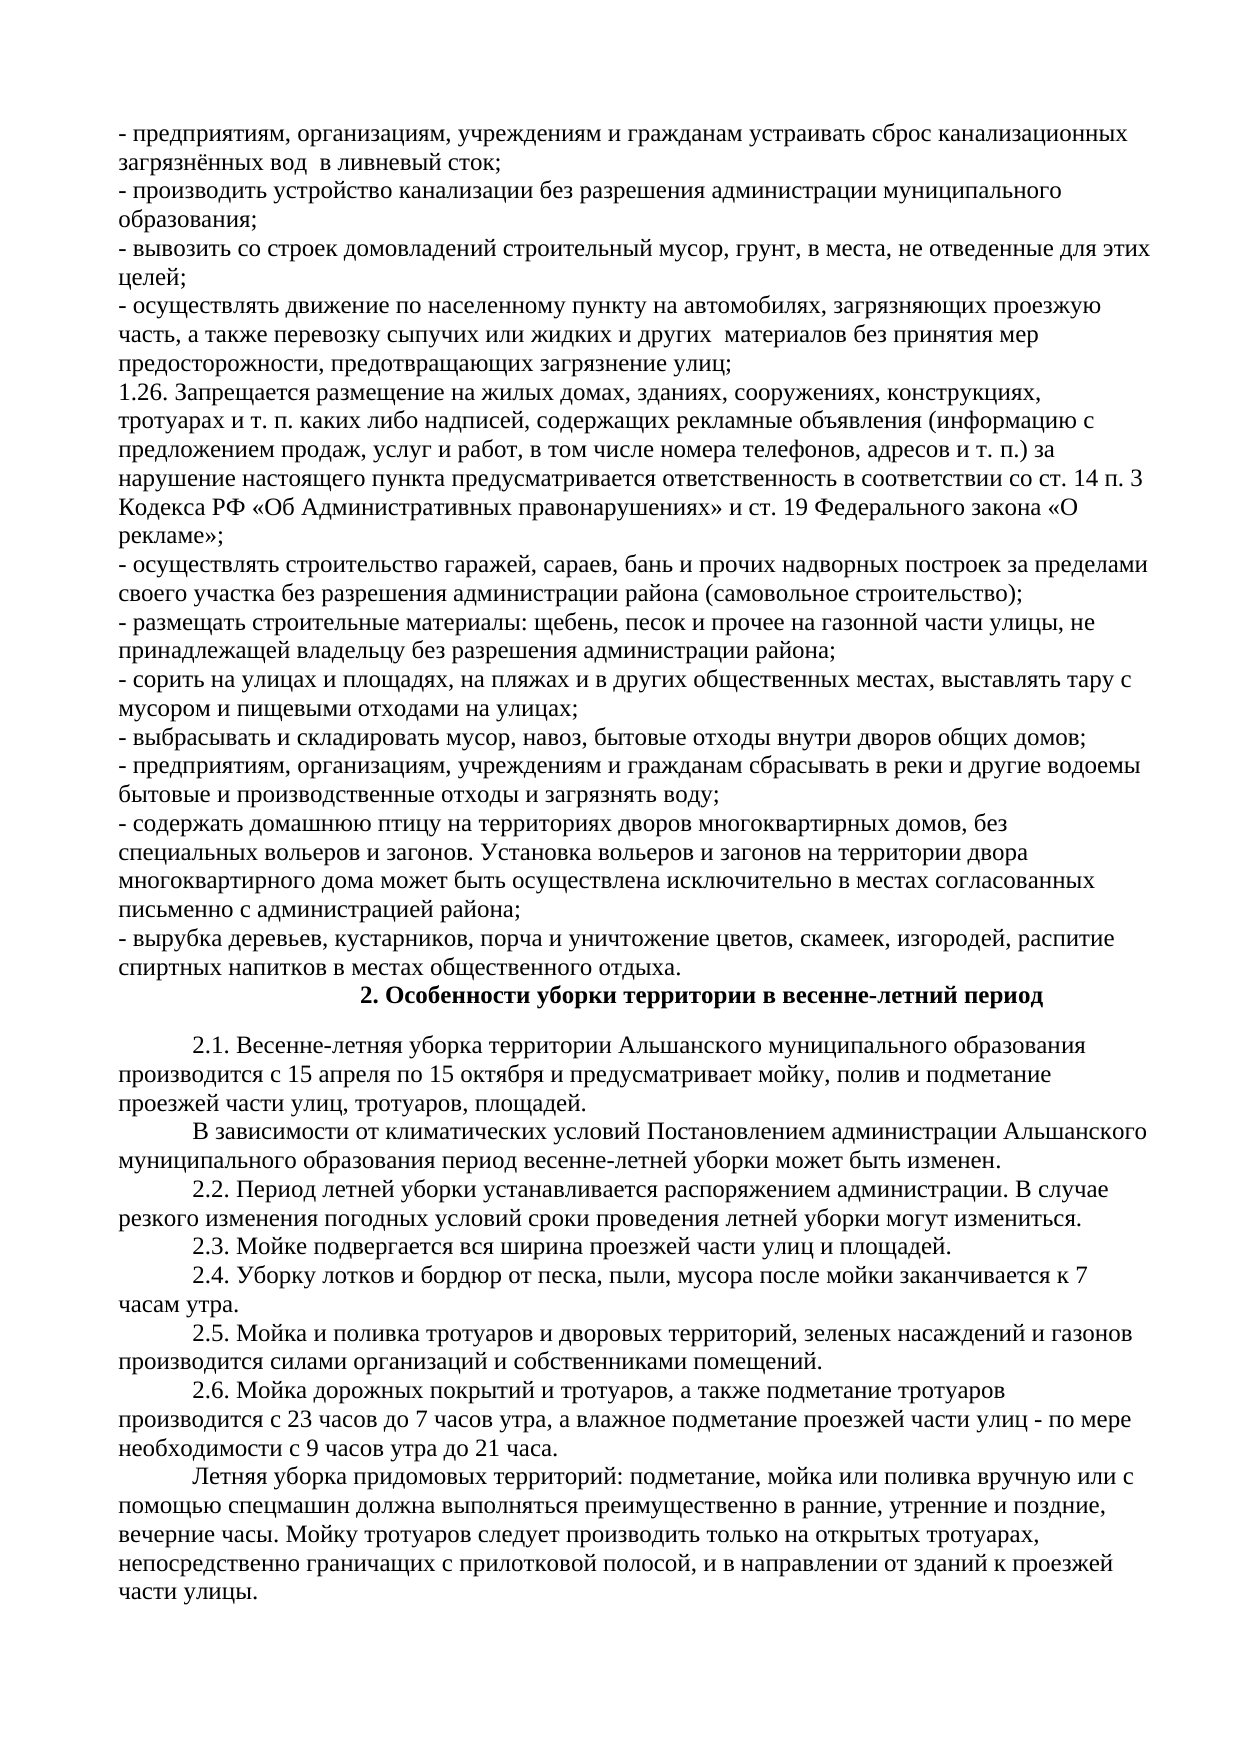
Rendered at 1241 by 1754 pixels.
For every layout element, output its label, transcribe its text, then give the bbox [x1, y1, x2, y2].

text - вывозить со строек домовладений строительный мусор, грунт, в места, не отведенные для этих целей; [118, 233, 1152, 291]
text 2.1. Весенне-летняя уборка территории Альшанского муниципального образования производится с 15 апреля по 15 октября и предусматривает мойку, полив и подметание проезжей части улиц, тротуаров, площадей. [118, 1030, 1152, 1116]
text 2.6. Мойка дорожных покрытий и тротуаров, а также подметание тротуаров производится с 23 часов до 7 часов утра, а влажное подметание проезжей части улиц - по мере необходимости с 9 часов утра до 21 часа. [118, 1375, 1152, 1461]
text 2.2. Период летней уборки устанавливается распоряжением администрации. В случае резкого изменения погодных условий сроки проведения летней уборки могут измениться. [118, 1174, 1152, 1231]
text - размещать строительные материалы: щебень, песок и прочее на газонной части улицы, не принадлежащей владельцу без разрешения администрации района; [118, 607, 1152, 664]
text - предприятиям, организациям, учреждениям и гражданам сбрасывать в реки и другие водоемы бытовые и производственные отходы и загрязнять воду; [118, 751, 1152, 808]
text В зависимости от климатических условий Постановлением администрации Альшанского муниципального образования период весенне-летней уборки может быть изменен. [118, 1116, 1152, 1174]
text 2.3. Мойке подвергается вся ширина проезжей части улиц и площадей. [118, 1231, 1152, 1260]
text - выбрасывать и складировать мусор, навоз, бытовые отходы внутри дворов общих домов; [118, 722, 1152, 751]
text - осуществлять движение по населенному пункту на автомобилях, загрязняющих проезжую часть, а также перевозку сыпучих или жидких и других материалов без принятия мер предосторожности, предотвращающих загрязнение улиц; [118, 291, 1152, 377]
text - сорить на улицах и площадях, на пляжах и в других общественных местах, выставлять тару с мусором и пищевыми отходами на улицах; [118, 664, 1152, 722]
text Летняя уборка придомовых территорий: подметание, мойка или поливка вручную или с помощью спецмашин должна выполняться преимущественно в ранние, утренние и поздние, вечерние часы. Мойку тротуаров следует производить только на открытых тротуарах, непосредственно граничащих с прилотковой полосой, и в направлении от зданий к проезжей части улицы. [118, 1461, 1152, 1605]
text - содержать домашнюю птицу на территориях дворов многоквартирных домов, без специальных вольеров и загонов. Установка вольеров и загонов на территории двора многоквартирного дома может быть осуществлена исключительно в местах согласованных письменно с администрацией района; [118, 808, 1152, 923]
text - вырубка деревьев, кустарников, порча и уничтожение цветов, скамеек, изгородей, распитие спиртных напитков в местах общественного отдыха. [118, 923, 1152, 981]
text 2. Особенности уборки территории в весенне-летний период [177, 981, 1152, 1009]
text - предприятиям, организациям, учреждениям и гражданам устраивать сброс канализационных загрязнённых вод в ливневый сток; [118, 118, 1152, 176]
text 2.4. Уборку лотков и бордюр от песка, пыли, мусора после мойки заканчивается к 7 часам утра. [118, 1260, 1152, 1318]
text - производить устройство канализации без разрешения администрации муниципального образования; [118, 176, 1152, 233]
text 1.26. Запрещается размещение на жилых домах, зданиях, сооружениях, конструкциях, тротуарах и т. п. каких либо надписей, содержащих рекламные объявления (информацию с предложением продаж, услуг и работ, в том числе номера телефонов, адресов и т. п.) за нарушение настоящего пункта предусматривается ответственность в соответствии со ст. 14 п. 3 Кодекса РФ «Об Административных правонарушениях» и ст. 19 Федерального закона «О рекламе»; [118, 377, 1152, 549]
text - осуществлять строительство гаражей, сараев, бань и прочих надворных построек за пределами своего участка без разрешения администрации района (самовольное строительство); [118, 549, 1152, 607]
text 2.5. Мойка и поливка тротуаров и дворовых территорий, зеленых насаждений и газонов производится силами организаций и собственниками помещений. [118, 1318, 1152, 1375]
